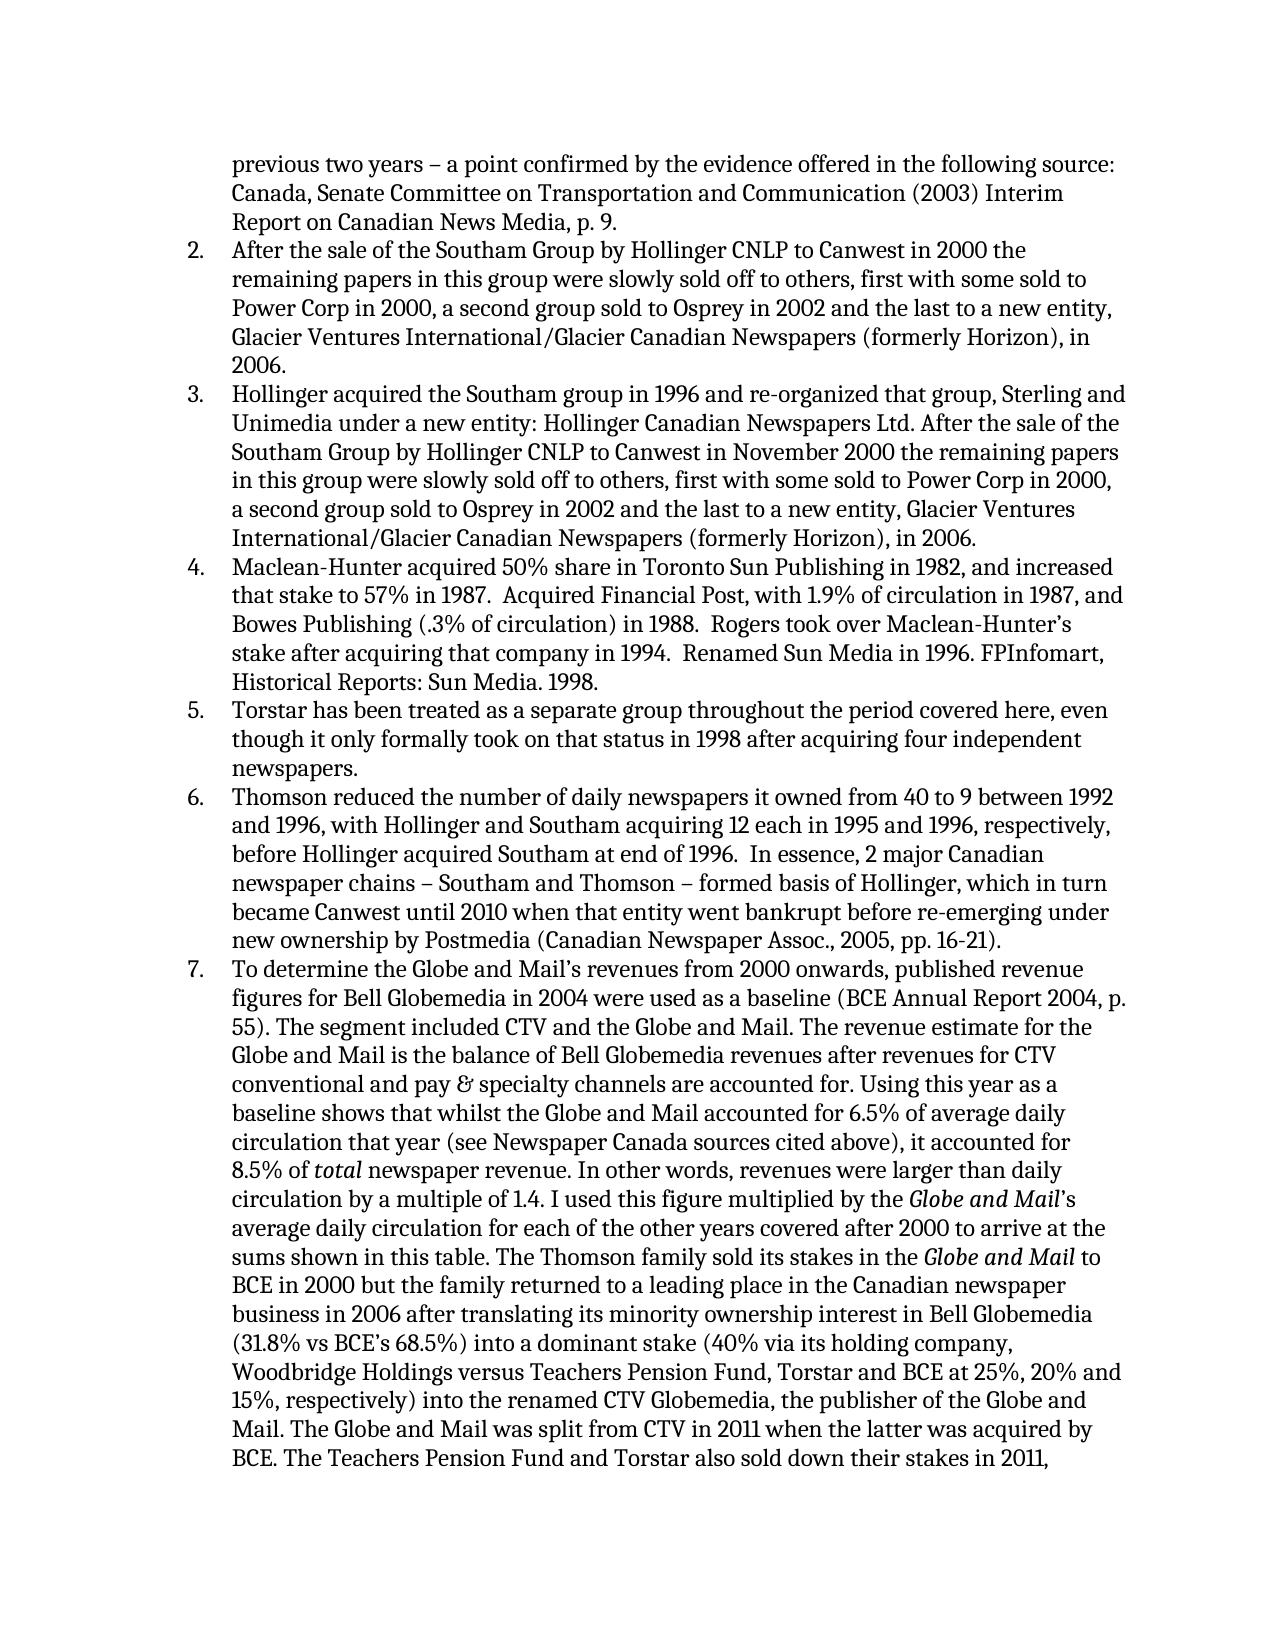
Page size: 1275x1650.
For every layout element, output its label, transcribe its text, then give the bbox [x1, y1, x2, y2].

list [232, 150, 1127, 236]
list Thomson reduced the number of daily newspapers it owned from 40 to 9 between 1992 and 1996, with Hollinger and Southam acquiring 12 each in 1995 and 1996, respectively, before Hollinger acquired Southam at end of 1996. In essence, 2 major Canadian newspaper chains – Southam and Thomson – formed basis of Hollinger, which in turn became Canwest until 2010 when that entity went bankrupt before re-emerging under new ownership by Postmedia (Canadian Newspaper Assoc., 2005, pp. 16-21). [187, 782, 1127, 955]
list Hollinger acquired the Southam group in 1996 and re-organized that group, Sterling and Unimedia under a new entity: Hollinger Canadian Newspapers Ltd. After the sale of the Southam Group by Hollinger CNLP to Canwest in November 2000 the remaining papers in this group were slowly sold off to others, first with some sold to Power Corp in 2000, a second group sold to Osprey in 2002 and the last to a new entity, Glacier Ventures International/Glacier Canadian Newspapers (formerly Horizon), in 2006. [187, 380, 1127, 552]
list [187, 955, 1127, 1472]
list Maclean-Hunter acquired 50% share in Toronto Sun Publishing in 1982, and increased that stake to 57% in 1987. Acquired Financial Post, with 1.9% of circulation in 1987, and Bowes Publishing (.3% of circulation) in 1988. Rogers took over Maclean-Hunter’s stake after acquiring that company in 1994. Renamed Sun Media in 1996. FPInfomart, Historical Reports: Sun Media. 1998. [187, 552, 1127, 696]
list Torstar has been treated as a separate group throughout the period covered here, even though it only formally took on that status in 1998 after acquiring four independent newspapers. [187, 696, 1127, 782]
list After the sale of the Southam Group by Hollinger CNLP to Canwest in 2000 the remaining papers in this group were slowly sold off to others, first with some sold to Power Corp in 2000, a second group sold to Osprey in 2002 and the last to a new entity, Glacier Ventures International/Glacier Canadian Newspapers (formerly Horizon), in 2006. [187, 236, 1127, 380]
